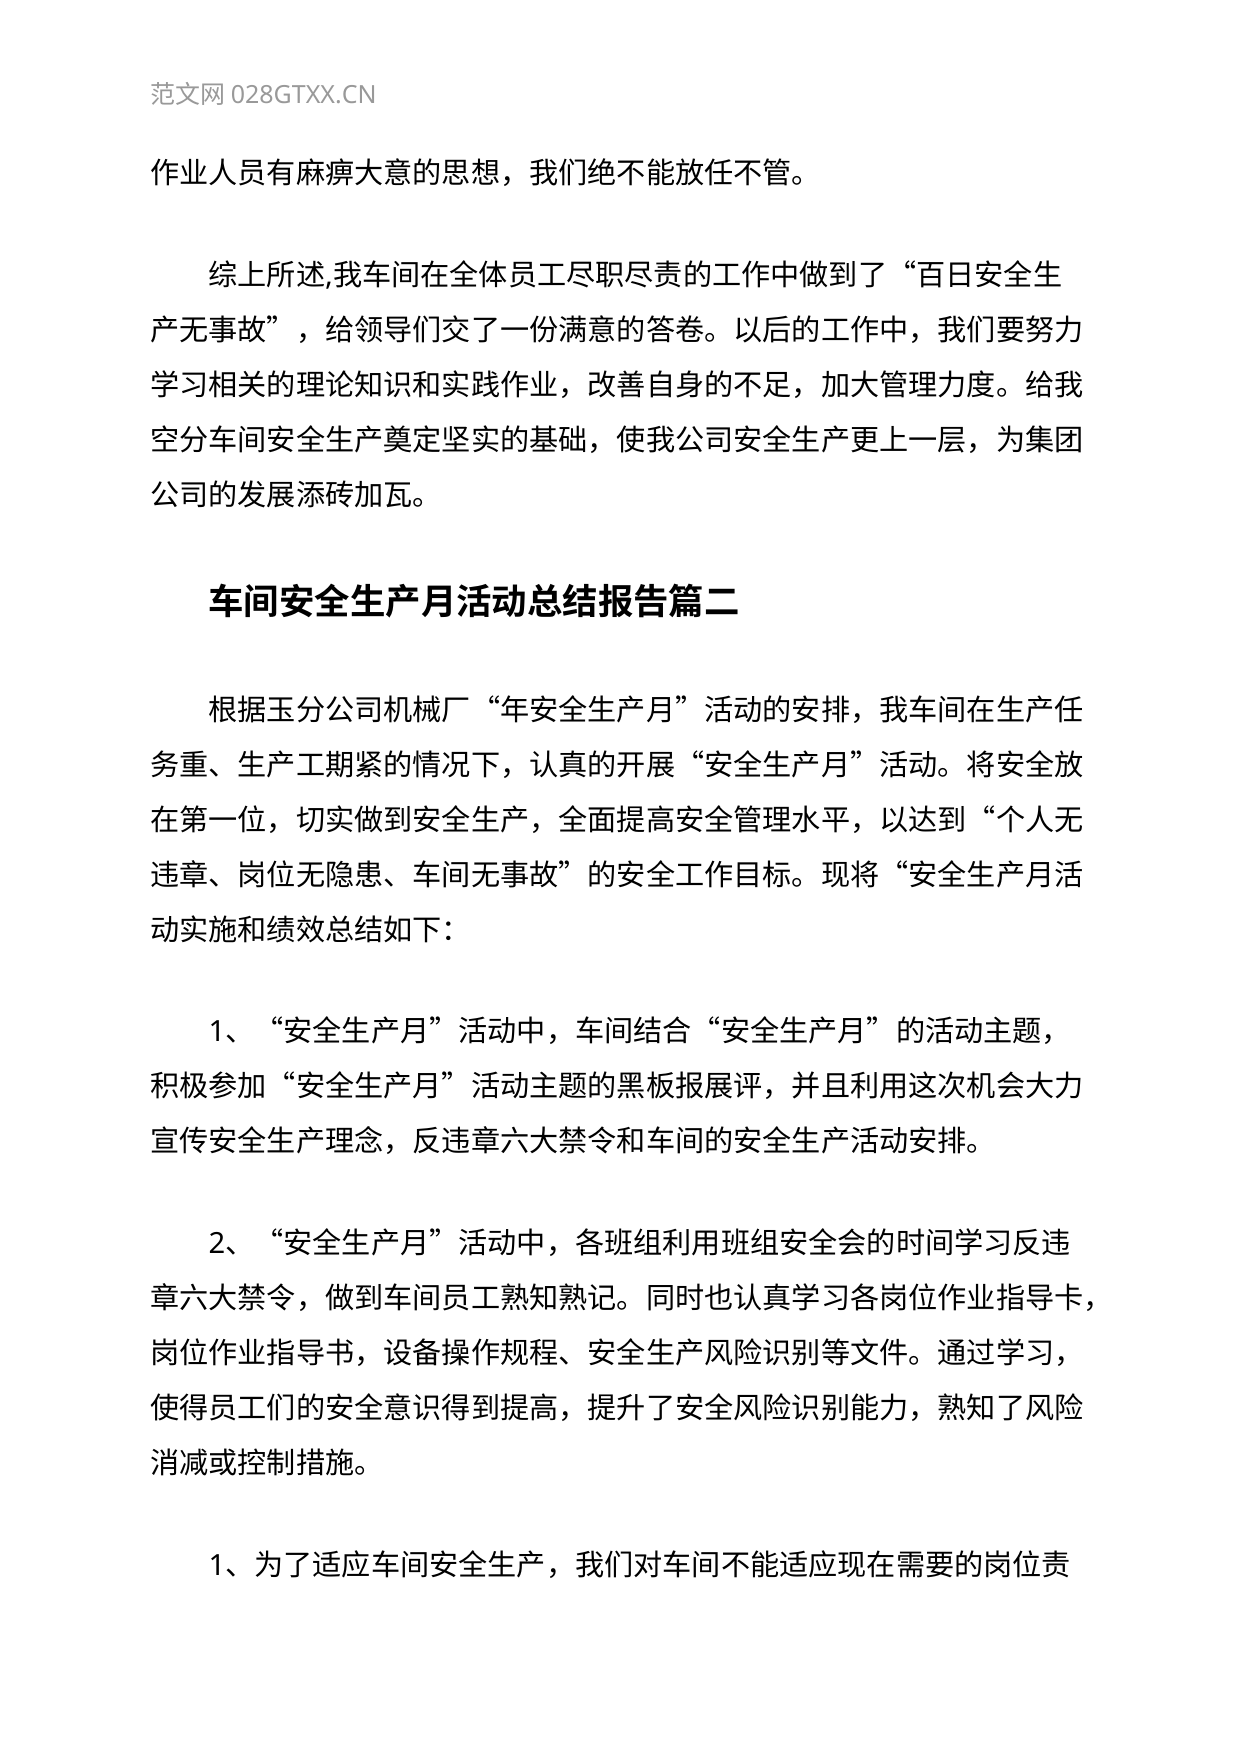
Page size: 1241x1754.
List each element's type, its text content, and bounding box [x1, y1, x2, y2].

text 综上所述,我车间在全体员工尽职尽责的工作中做到了“百日安全生产无事故”，给领导们交了一份满意的答卷。以后的工作中，我们要努力学习相关的理论知识和实践作业，改善自身的不足，加大管理力度。给我空分车间安全生产奠定坚实的基础，使我公司安全生产更上一层，为集团公司的发展添砖加瓦。 [150, 252, 1090, 514]
text 2、“安全生产月”活动中，各班组利用班组安全会的时间学习反违章六大禁令，做到车间员工熟知熟记。同时也认真学习各岗位作业指导卡，岗位作业指导书，设备操作规程、安全生产风险识别等文件。通过学习，使得员工们的安全意识得到提高，提升了安全风险识别能力，熟知了风险消减或控制措施。 [150, 1220, 1090, 1482]
text 1、“安全生产月”活动中，车间结合“安全生产月”的活动主题，积极参加“安全生产月”活动主题的黑板报展评，并且利用这次机会大力宣传安全生产理念，反违章六大禁令和车间的安全生产活动安排。 [150, 1008, 1090, 1160]
text 根据玉分公司机械厂“年安全生产月”活动的安排，我车间在生产任务重、生产工期紧的情况下，认真的开展“安全生产月”活动。将安全放在第一位，切实做到安全生产，全面提高安全管理水平，以达到“个人无违章、岗位无隐患、车间无事故”的安全工作目标。现将“安全生产月活动实施和绩效总结如下： [150, 687, 1090, 948]
text 车间安全生产月活动总结报告篇二 [150, 573, 1090, 624]
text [150, 1541, 1090, 1583]
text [150, 150, 1090, 192]
